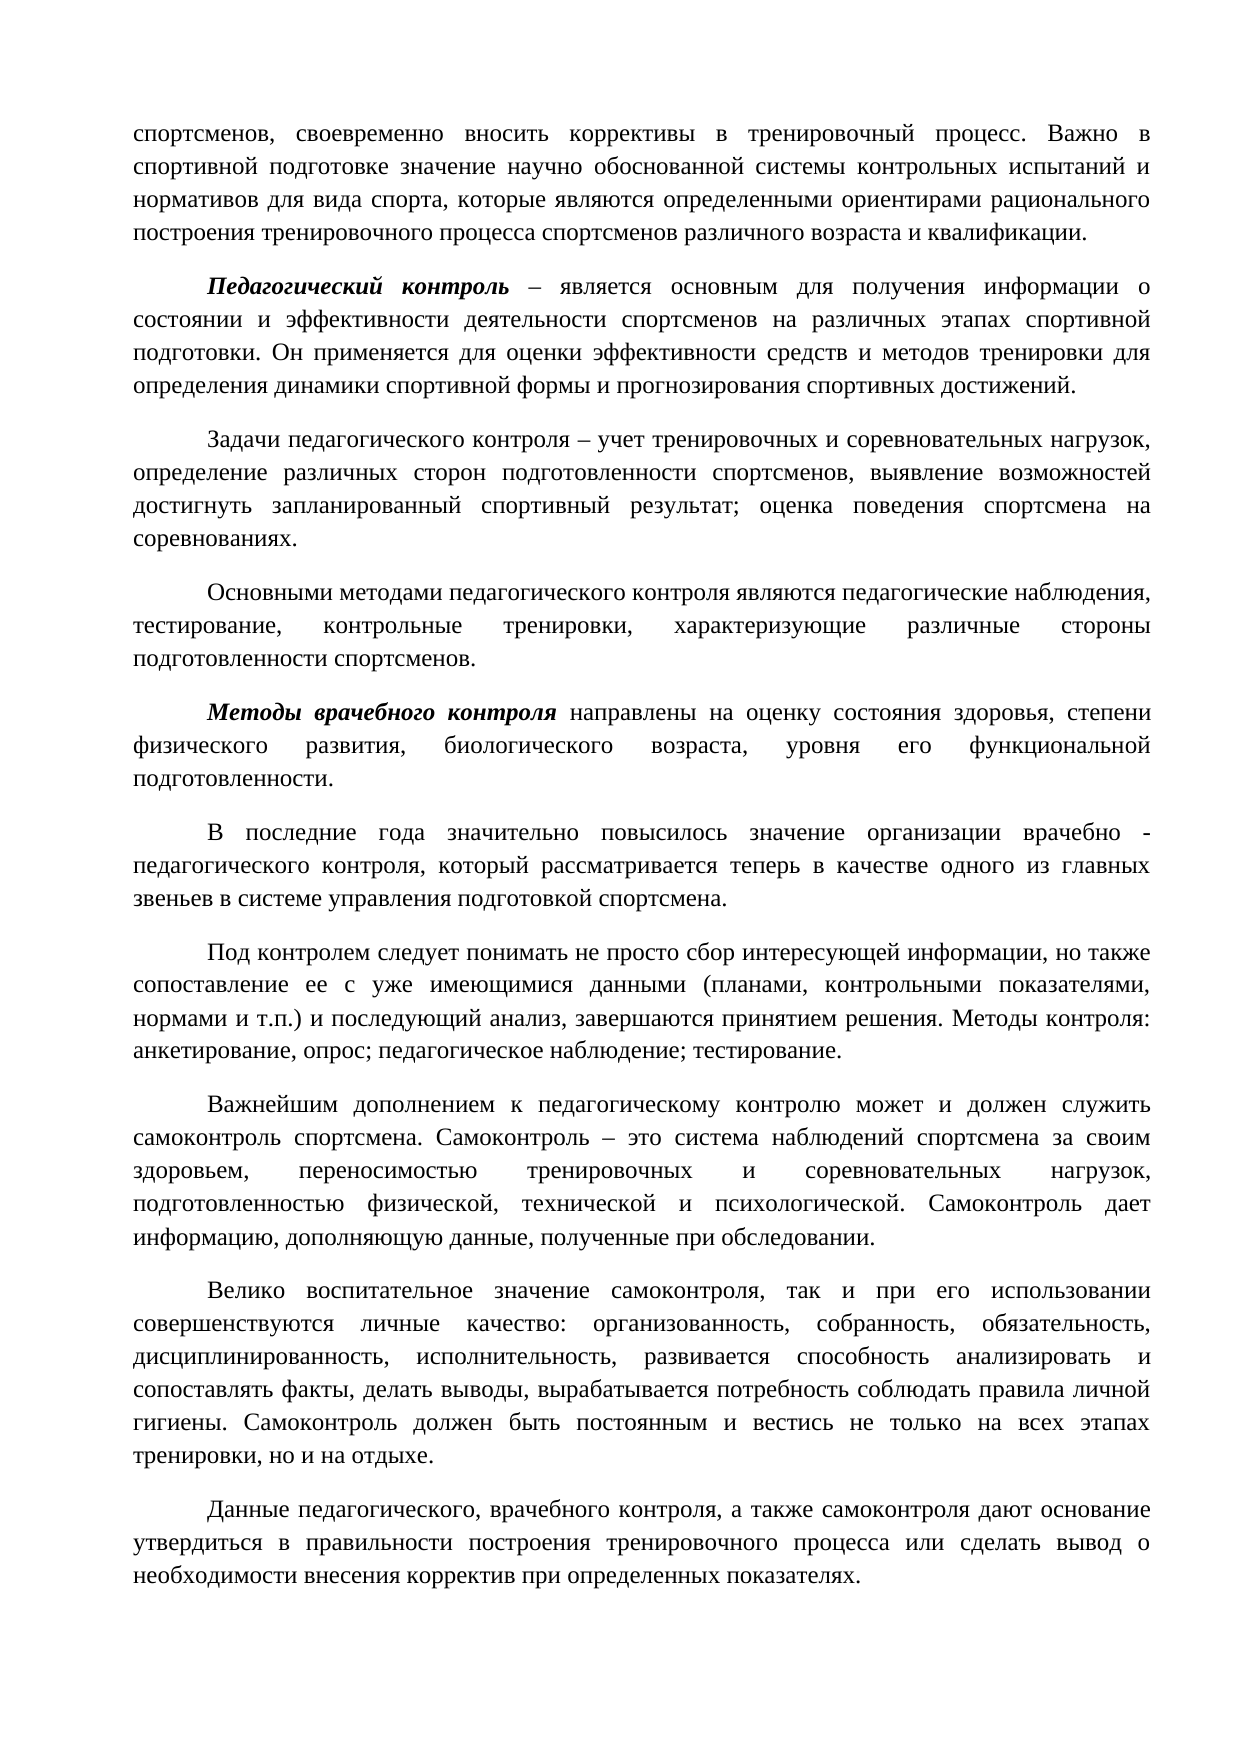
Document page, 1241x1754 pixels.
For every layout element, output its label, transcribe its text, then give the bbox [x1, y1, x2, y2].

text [133, 118, 1152, 246]
text Данные педагогического, врачебного контроля, а также самоконтроля дают основание утвердиться в правильности построения тренировочного процесса или сделать вывод о необходимости внесения корректив при определенных показателях. [133, 1494, 1152, 1589]
text Велико воспитательное значение самоконтроля, так и при его использовании совершенствуются личные качество: организованность, собранность, обязательность, дисциплинированность, исполнительность, развивается способность анализировать и сопоставлять факты, делать выводы, вырабатывается потребность соблюдать правила личной гигиены. Самоконтроль должен быть постоянным и вестись не только на всех этапах тренировки, но и на отдыхе. [133, 1275, 1152, 1469]
text Важнейшим дополнением к педагогическому контролю может и должен служить самоконтроль спортсмена. Самоконтроль – это система наблюдений спортсмена за своим здоровьем, переносимостью тренировочных и соревновательных нагрузок, подготовленностью физической, технической и психологической. Самоконтроль дает информацию, дополняющую данные, полученные при обследовании. [133, 1089, 1152, 1250]
text Методы врачебного контроля направлены на оценку состояния здоровья, степени физического развития, биологического возраста, уровня его функциональной подготовленности. [133, 697, 1152, 792]
text Основными методами педагогического контроля являются педагогические наблюдения, тестирование, контрольные тренировки, характеризующие различные стороны подготовленности спортсменов. [133, 577, 1152, 672]
text Педагогический контроль – является основным для получения информации о состоянии и эффективности деятельности спортсменов на различных этапах спортивной подготовки. Он применяется для оценки эффективности средств и методов тренировки для определения динамики спортивной формы и прогнозирования спортивных достижений. [133, 271, 1152, 399]
text Задачи педагогического контроля – учет тренировочных и соревновательных нагрузок, определение различных сторон подготовленности спортсменов, выявление возможностей достигнуть запланированный спортивный результат; оценка поведения спортсмена на соревнованиях. [133, 424, 1152, 552]
text Под контролем следует понимать не просто сбор интересующей информации, но также сопоставление ее с уже имеющимися данными (планами, контрольными показателями, нормами и т.п.) и последующий анализ, завершаются принятием решения. Методы контроля: анкетирование, опрос; педагогическое наблюдение; тестирование. [133, 937, 1152, 1064]
text В последние года значительно повысилось значение организации врачебно - педагогического контроля, который рассматривается теперь в качестве одного из главных звеньев в системе управления подготовкой спортсмена. [133, 817, 1152, 911]
